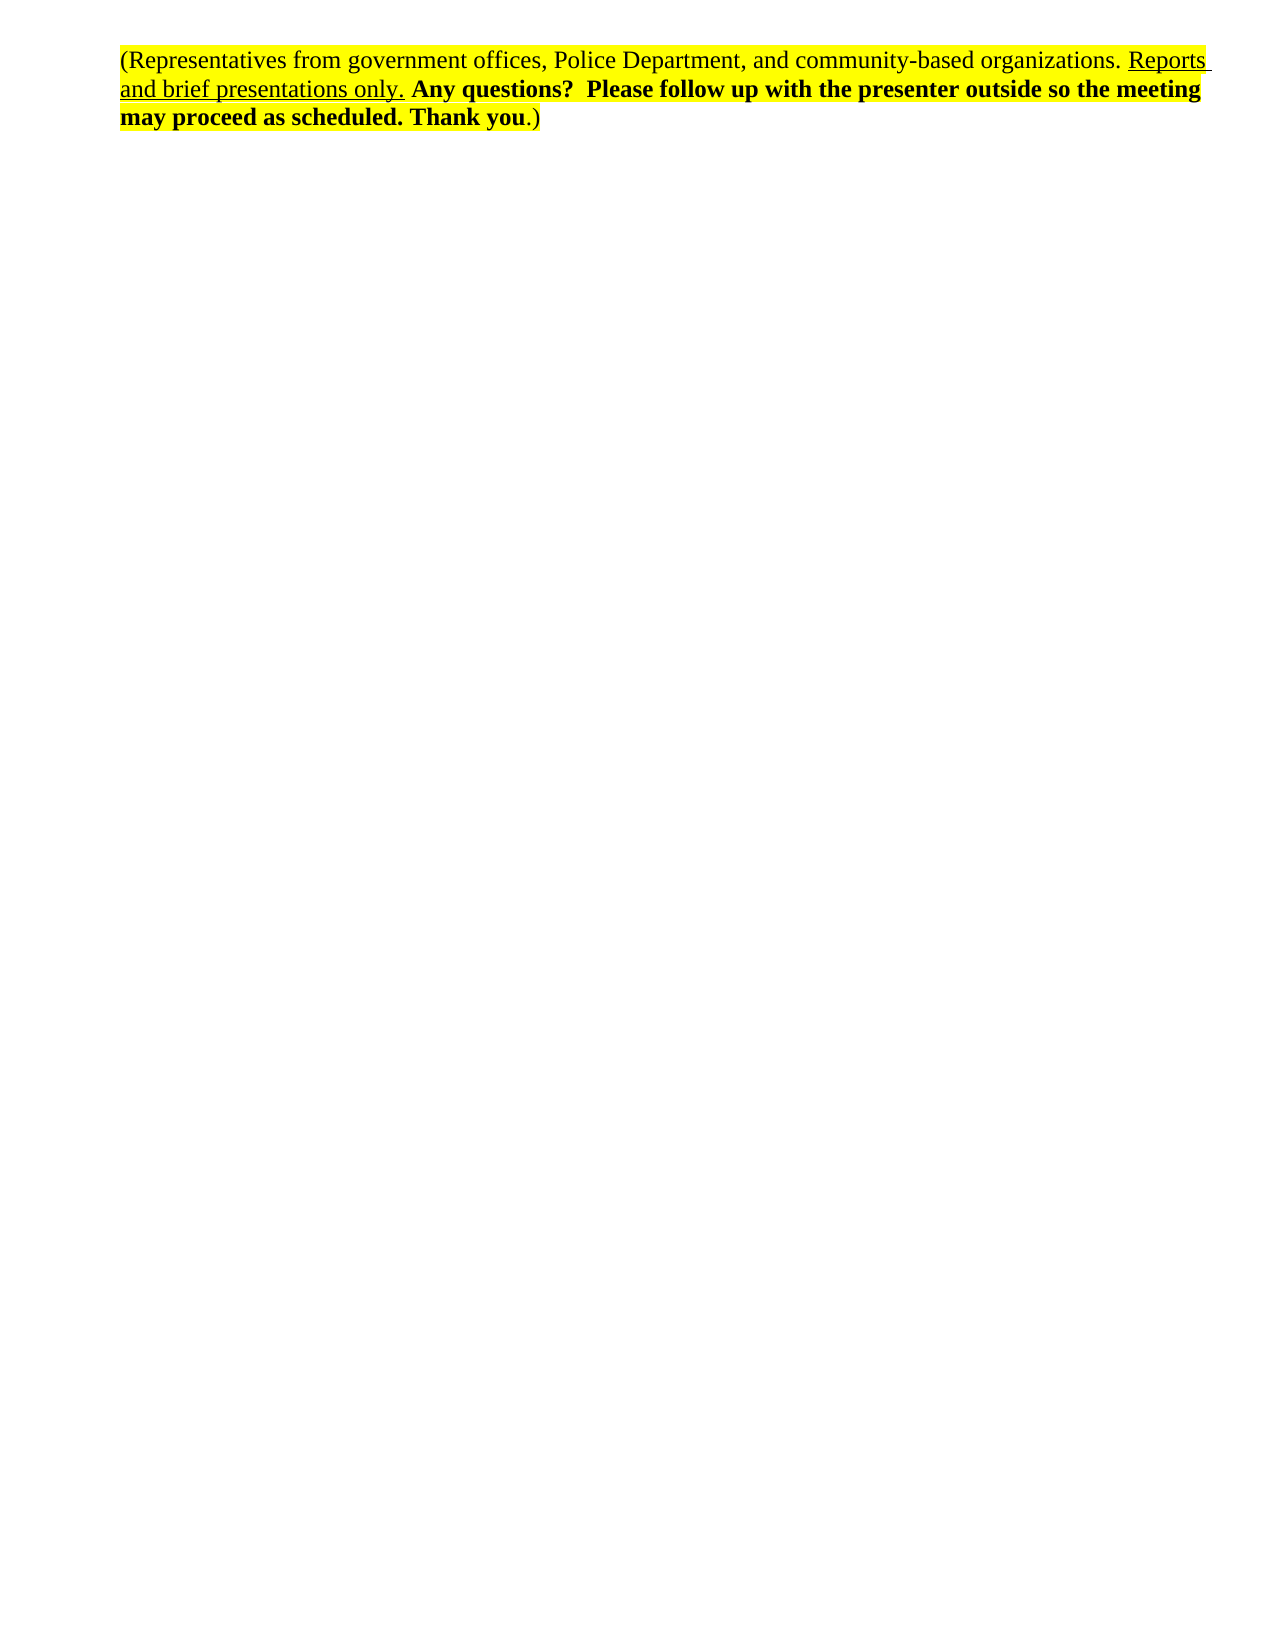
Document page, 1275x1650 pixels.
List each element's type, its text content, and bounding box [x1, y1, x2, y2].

text (Representatives from government offices, Police Department, and community-based organizations. Reports and brief presentations only. Any questions? Please follow up with the presenter outside so the meeting may proceed as scheduled. Thank you.) [120, 45, 1230, 131]
